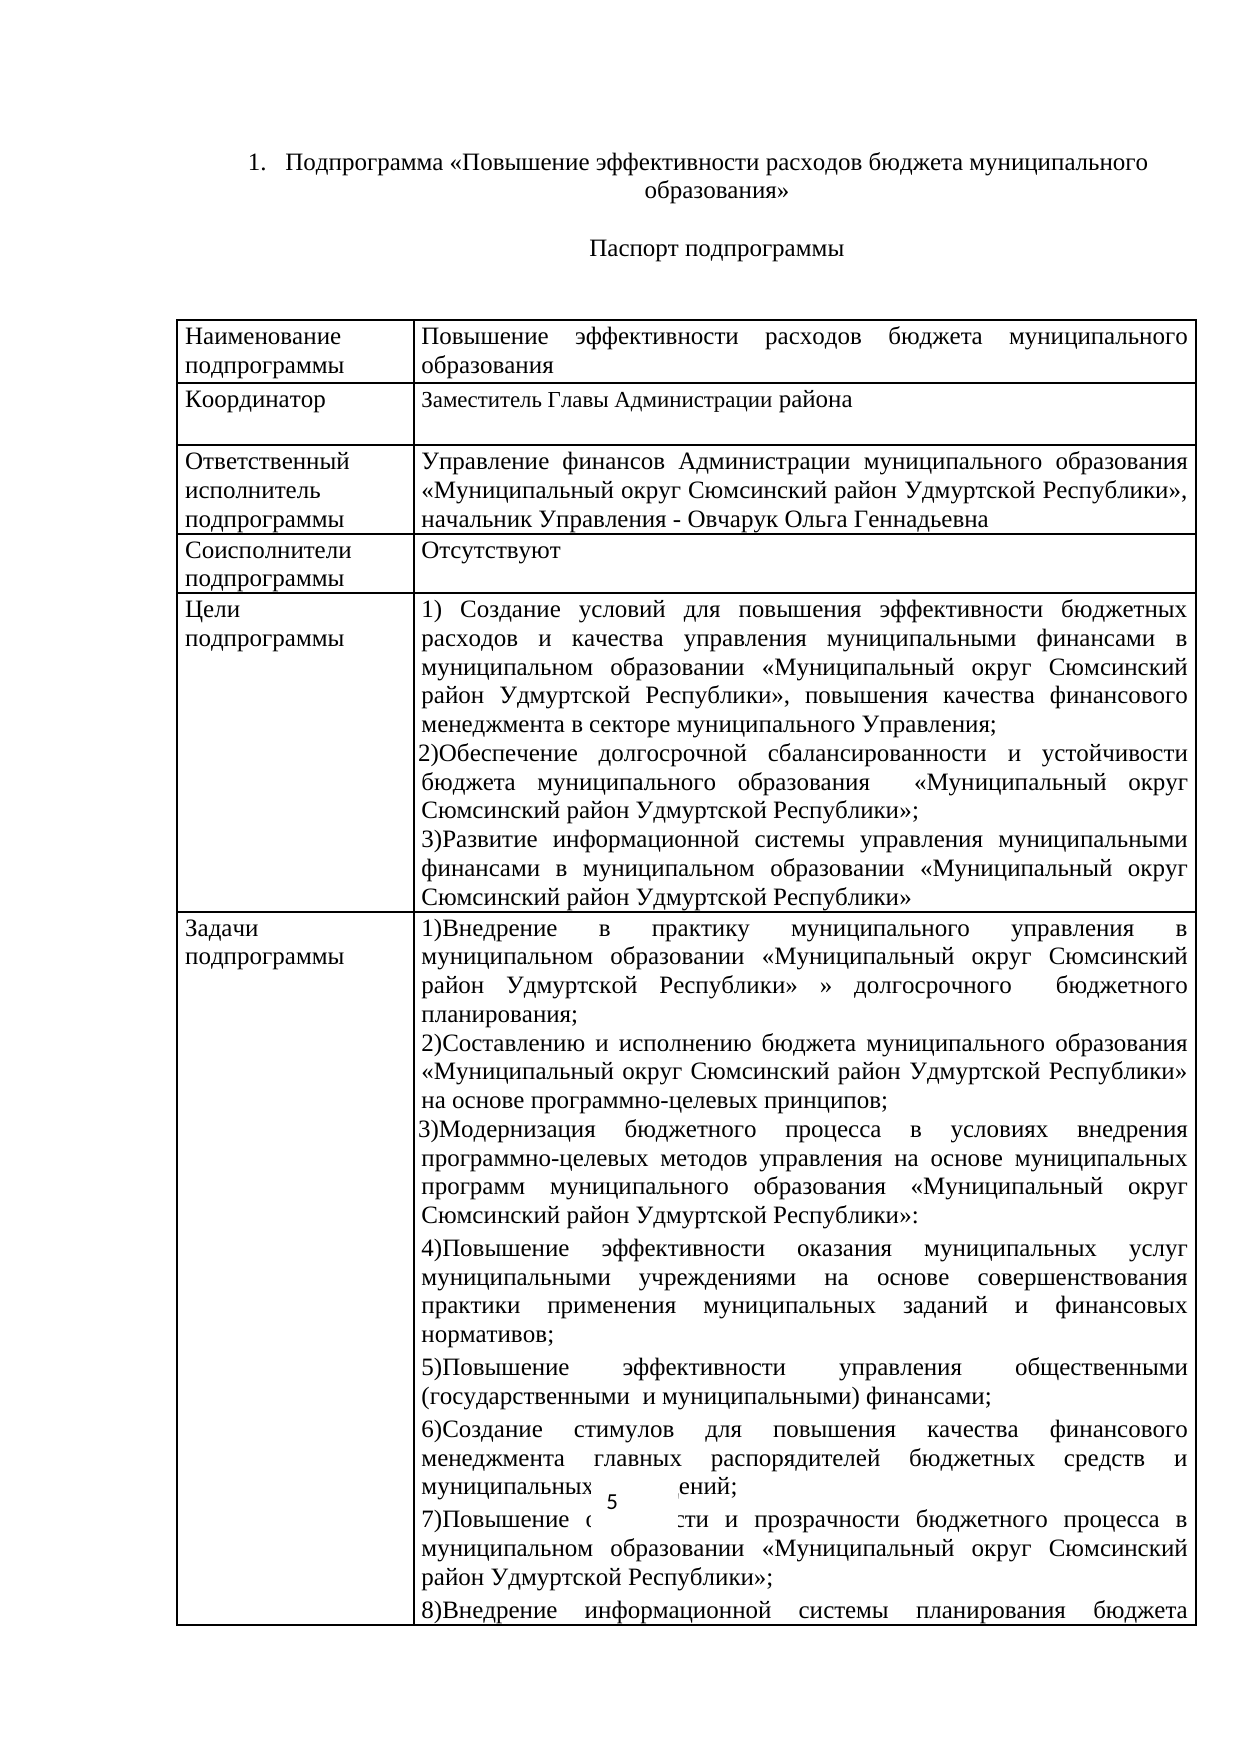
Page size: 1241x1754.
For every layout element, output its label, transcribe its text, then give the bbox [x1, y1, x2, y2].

table_cell Заместитель Главы Администрации района [415, 384, 1195, 444]
table_cell Задачи подпрограммы [178, 913, 413, 1623]
table_cell Цели подпрограммы [178, 594, 413, 911]
table_cell Соисполнители подпрограммы [178, 535, 413, 592]
table_cell Управление финансов Администрации муниципального образования «Муниципальный округ Сюмсинский район Удмуртской Республики», начальник Управления - Овчарук Ольга Геннадьевна [415, 446, 1195, 533]
table_cell 1) Создание условий для повышения эффективности бюджетных расходов и качества управления муниципальными финансами в муниципальном образовании «Муниципальный округ Сюмсинский район Удмуртской Республики», повышения качества финансового менеджмента в секторе муниципального Управления; 2)Обеспечение долгосрочной сбалансированности и устойчивости бюджета муниципального образования «Муниципальный округ Сюмсинский район Удмуртской Республики»; 3)Развитие информационной системы управления муниципальными финансами в муниципальном образовании «Муниципальный округ Сюмсинский район Удмуртской Республики» [415, 594, 1195, 911]
table_header Наименование подпрограммы [178, 321, 413, 382]
text Паспорт подпрограммы [252, 233, 1181, 262]
list Подпрограмма «Повышение эффективности расходов бюджета муниципального образования» [215, 147, 1181, 204]
table_cell Отсутствуют [415, 535, 1195, 592]
table_header Повышение эффективности расходов бюджета муниципального образования [415, 321, 1195, 382]
table_cell Координатор [178, 384, 413, 444]
table_cell Ответственный исполнитель подпрограммы [178, 446, 413, 533]
